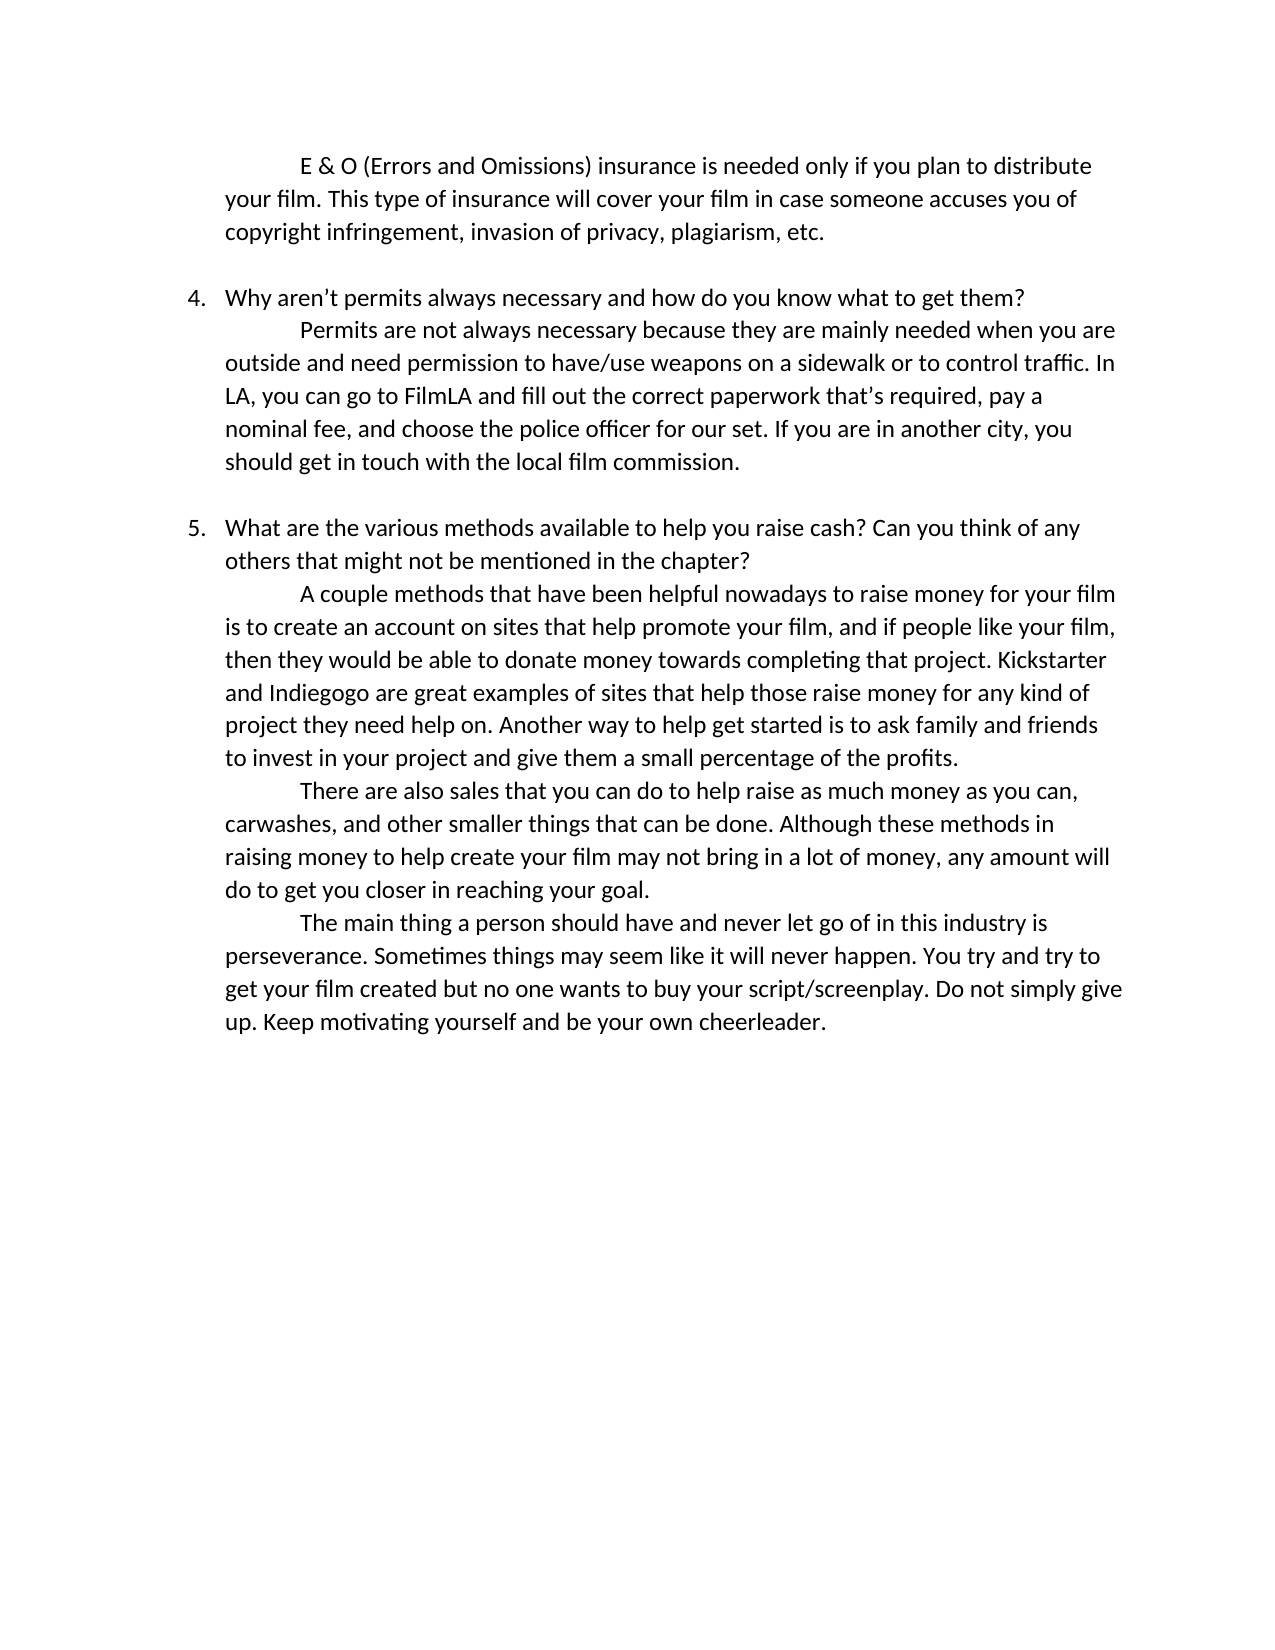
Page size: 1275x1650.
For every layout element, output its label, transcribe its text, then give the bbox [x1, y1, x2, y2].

list A couple methods that have been helpful nowadays to raise money for your film is to create an account on sites that help promote your film, and if people like your film, then they would be able to donate money towards completing that project. Kickstarter and Indiegogo are great examples of sites that help those raise money for any kind of project they need help on. Another way to help get started is to ask family and friends to invest in your project and give them a small percentage of the profits. [225, 578, 1125, 773]
list Why aren’t permits always necessary and how do you know what to get them? [187, 282, 1125, 312]
list There are also sales that you can do to help raise as much money as you can, carwashes, and other smaller things that can be done. Although these methods in raising money to help create your film may not bring in a lot of money, any amount will do to get you closer in reaching your goal. [225, 775, 1125, 905]
list Permits are not always necessary because they are mainly needed when you are outside and need permission to have/use weapons on a sidewalk or to control traffic. In LA, you can go to FilmLA and fill out the correct paperwork that’s required, pay a nominal fee, and choose the police officer for our set. If you are in another city, you should get in touch with the local film commission. [225, 314, 1125, 477]
list E & O (Errors and Omissions) insurance is needed only if you plan to distribute your film. This type of insurance will cover your film in case someone accuses you of copyright infringement, invasion of privacy, plagiarism, etc. [225, 150, 1125, 246]
list The main thing a person should have and never let go of in this industry is perseverance. Sometimes things may seem like it will never happen. You try and try to get your film created but no one wants to buy your script/screenplay. Do not simply give up. Keep motivating yourself and be your own cheerleader. [225, 907, 1125, 1036]
list What are the various methods available to help you raise cash? Can you think of any others that might not be mentioned in the chapter? [187, 512, 1125, 576]
